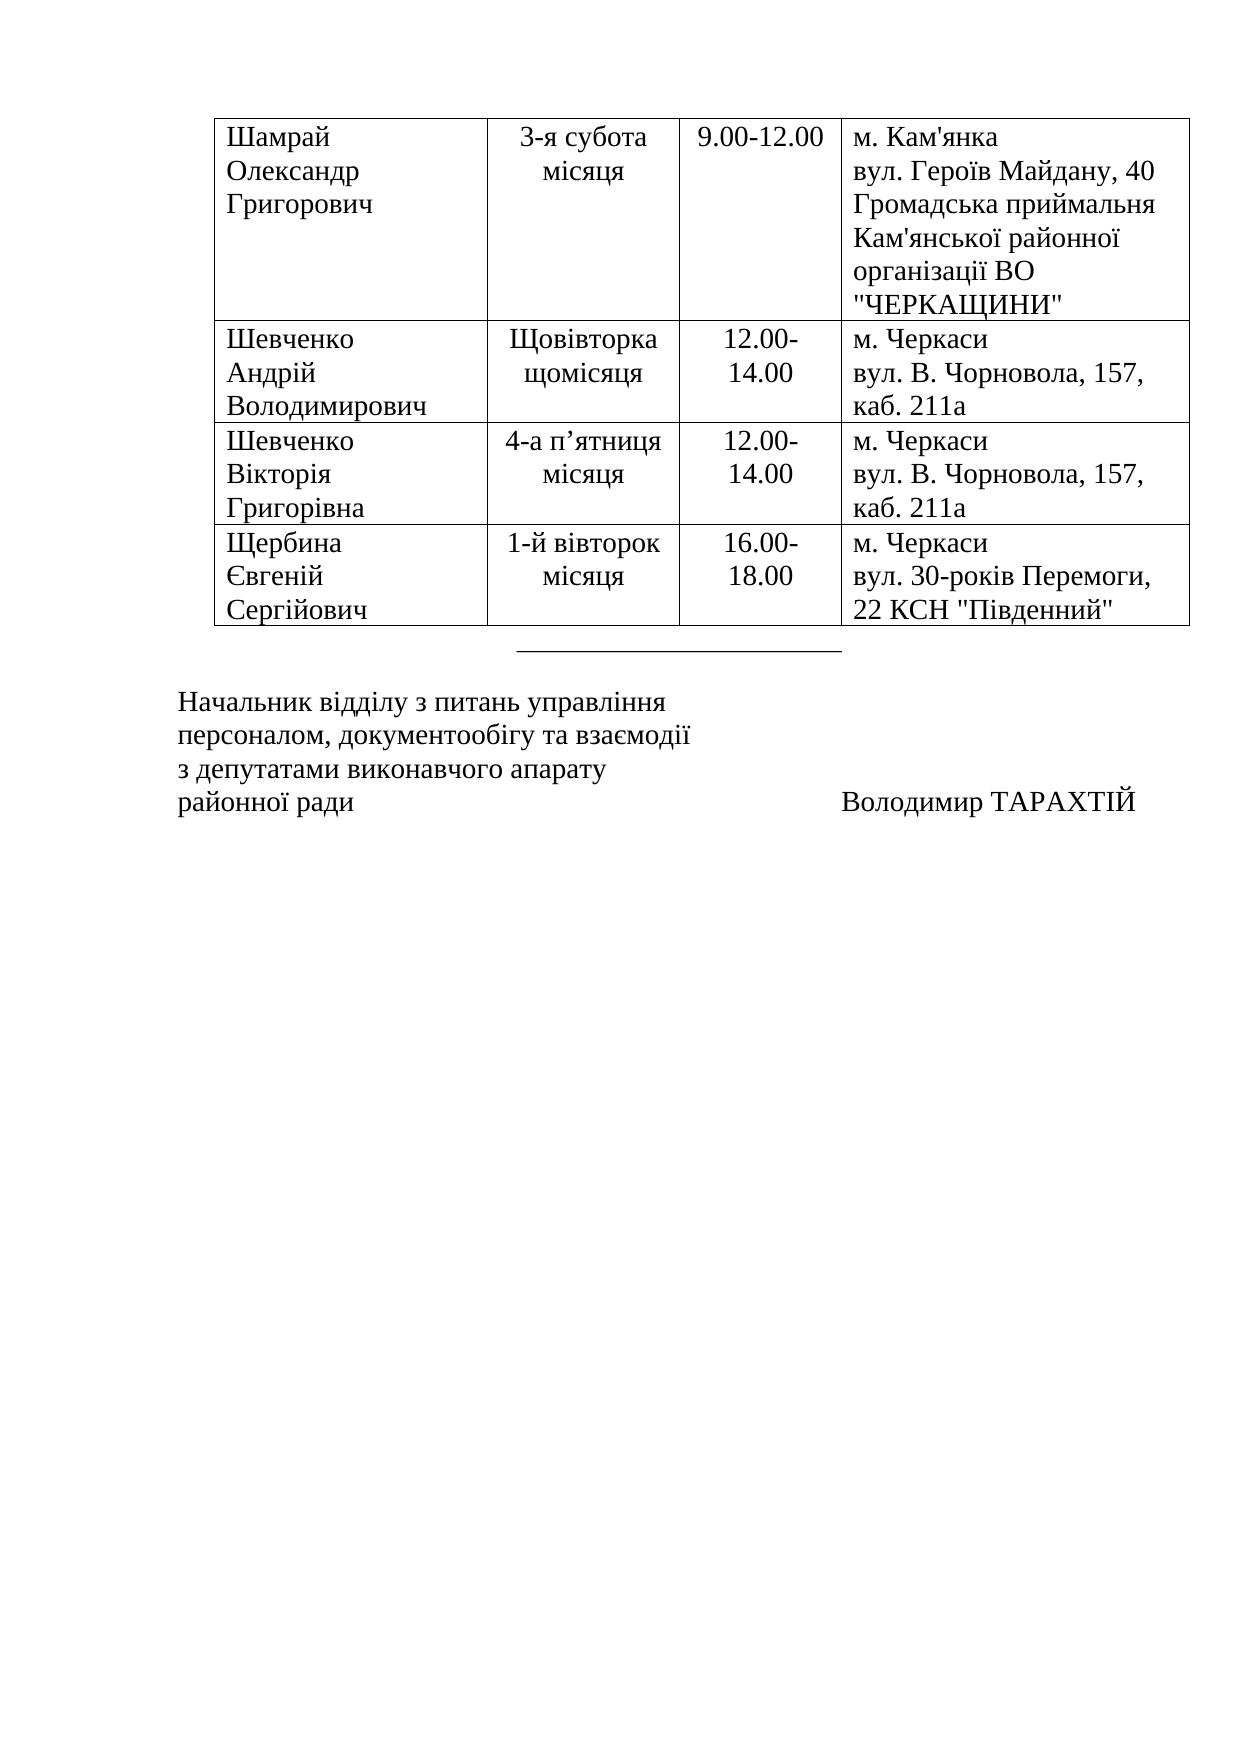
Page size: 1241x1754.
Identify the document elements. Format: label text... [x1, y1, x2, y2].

text Начальник відділу з питань управління [177, 684, 1181, 717]
table_cell м. Черкаси вул. 30-років Перемоги, 22 КСН "Південний" [842, 525, 1189, 625]
table_cell 1-й вівторок місяця [488, 525, 679, 625]
table_cell 4-а п’ятниця місяця [488, 423, 679, 524]
table_cell 3-я субота місяця [488, 119, 679, 320]
table_cell м. Черкаси вул. В. Чорновола, 157, каб. 211а [966, 423, 1189, 524]
table_cell Щербина Євгеній Сергійович [215, 525, 487, 625]
text персоналом, документообігу та взаємодії [177, 717, 1181, 751]
table_cell Шевченко Вікторія Григорівна [215, 423, 487, 524]
text районної ради Володимир ТАРАХТІЙ [177, 784, 1181, 818]
table_cell Щовівторка щомісяця [488, 321, 679, 422]
text __________________________ [177, 626, 1181, 655]
table_cell Шамрай Олександр Григорович [215, 119, 487, 320]
table_cell м. Кам'янка вул. Героїв Майдану, 40 Громадська приймальня Кам'янської районної організації ВО "ЧЕРКАЩИНИ" [998, 119, 1189, 320]
table_cell 9.00-12.00 [680, 119, 841, 320]
table_cell м. Черкаси вул. В. Чорновола, 157, каб. 211а [842, 321, 1189, 422]
table_cell 12.00- 14.00 [680, 423, 841, 524]
table_cell 16.00-18.00 [680, 525, 841, 625]
table_cell 12.00- 14.00 [680, 321, 841, 422]
text з депутатами виконавчого апарату [177, 751, 1181, 784]
table_cell Шевченко Андрій Володимирович [215, 321, 487, 422]
